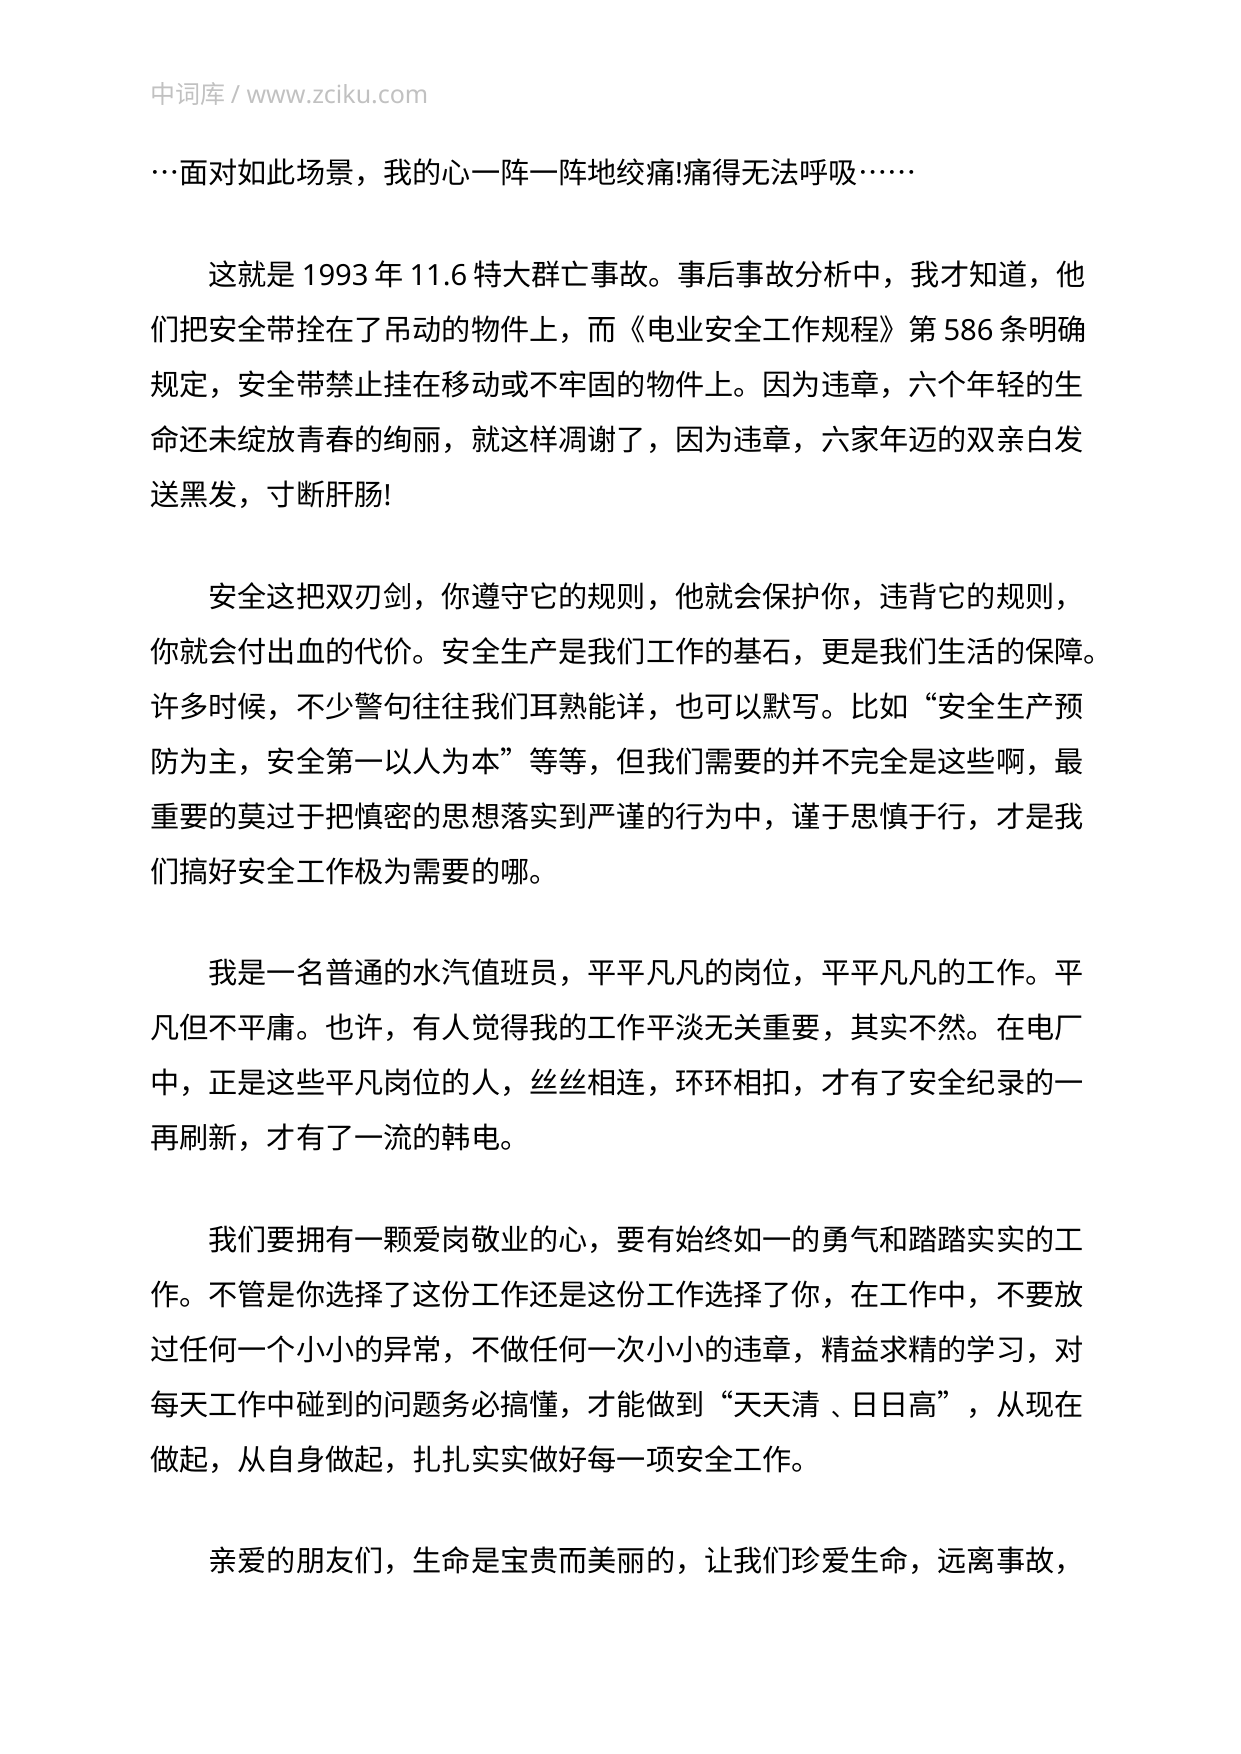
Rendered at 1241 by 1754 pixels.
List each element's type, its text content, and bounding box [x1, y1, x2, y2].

text 安全这把双刃剑，你遵守它的规则，他就会保护你，违背它的规则，你就会付出血的代价。安全生产是我们工作的基石，更是我们生活的保障。许多时候，不少警句往往我们耳熟能详，也可以默写。比如“安全生产预防为主，安全第一以人为本”等等，但我们需要的并不完全是这些啊，最重要的莫过于把慎密的思想落实到严谨的行为中，谨于思慎于行，才是我们搞好安全工作极为需要的哪。 [150, 574, 1090, 891]
text 这就是1993年11.6特大群亡事故。事后事故分析中，我才知道，他们把安全带拴在了吊动的物件上，而《电业安全工作规程》第586条明确规定，安全带禁止挂在移动或不牢固的物件上。因为违章，六个年轻的生命还未绽放青春的绚丽，就这样凋谢了，因为违章，六家年迈的双亲白发送黑发，寸断肝肠! [150, 252, 1090, 514]
text 我是一名普通的水汽值班员，平平凡凡的岗位，平平凡凡的工作。平凡但不平庸。也许，有人觉得我的工作平淡无关重要，其实不然。在电厂中，正是这些平凡岗位的人，丝丝相连，环环相扣，才有了安全纪录的一再刷新，才有了一流的韩电。 [150, 950, 1090, 1157]
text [150, 150, 1090, 192]
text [150, 1538, 1090, 1580]
text 我们要拥有一颗爱岗敬业的心，要有始终如一的勇气和踏踏实实的工作。不管是你选择了这份工作还是这份工作选择了你，在工作中，不要放过任何一个小小的异常，不做任何一次小小的违章，精益求精的学习，对每天工作中碰到的问题务必搞懂，才能做到“天天清﹑日日高”，从现在做起，从自身做起，扎扎实实做好每一项安全工作。 [150, 1216, 1090, 1478]
